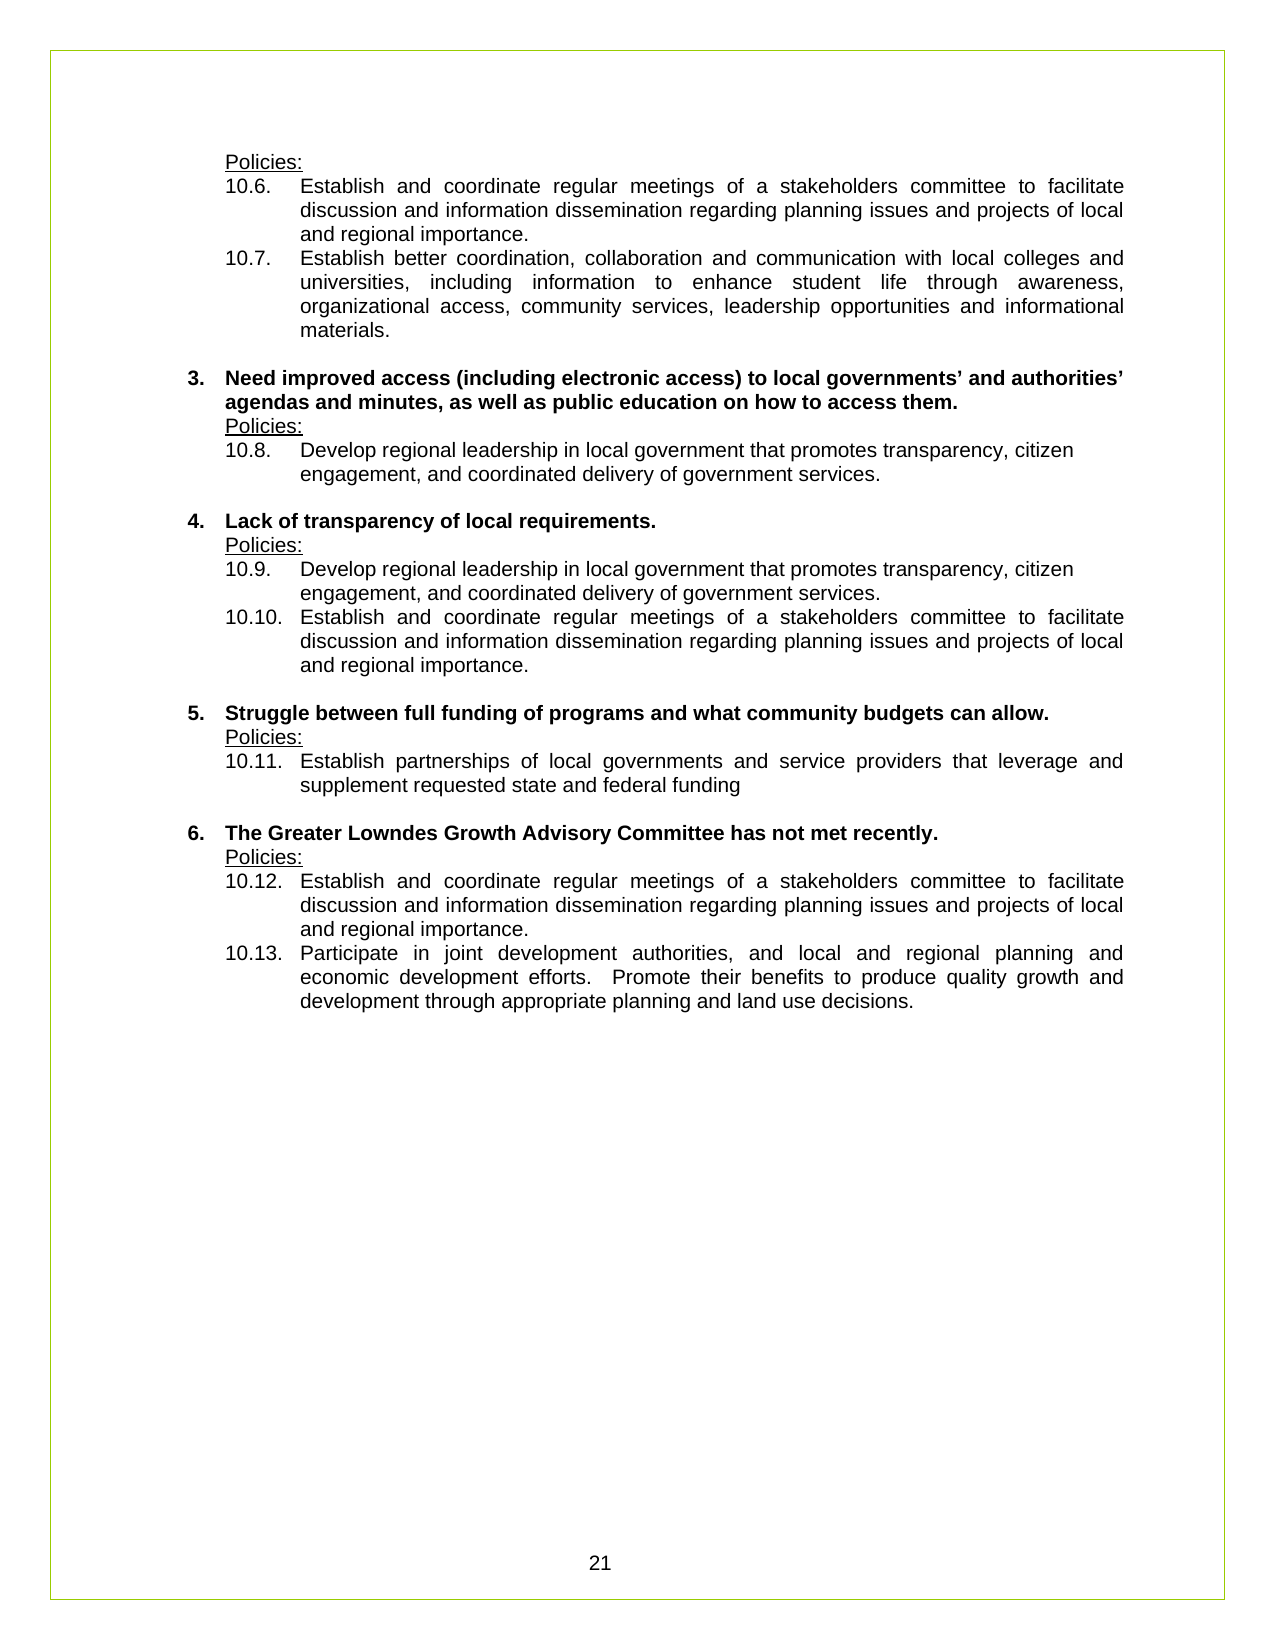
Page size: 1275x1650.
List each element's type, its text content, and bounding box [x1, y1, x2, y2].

list Establish and coordinate regular meetings of a stakeholders committee to facilitate discussion and information dissemination regarding planning issues and projects of local and regional importance. [225, 174, 1125, 246]
list Develop regional leadership in local government that promotes transparency, citizen engagement, and coordinated delivery of government services. [225, 557, 1125, 605]
list Lack of transparency of local requirements. [187, 509, 1125, 533]
list Establish partnerships of local governments and service providers that leverage and supplement requested state and federal funding [225, 749, 1125, 797]
list Policies: [225, 413, 1125, 437]
list The Greater Lowndes Growth Advisory Committee has not met recently. [187, 821, 1125, 845]
list Policies: [225, 533, 1125, 557]
list Establish and coordinate regular meetings of a stakeholders committee to facilitate discussion and information dissemination regarding planning issues and projects of local and regional importance. [225, 869, 1125, 941]
list Participate in joint development authorities, and local and regional planning and economic development efforts. Promote their benefits to produce quality growth and development through appropriate planning and land use decisions. [225, 941, 1125, 1012]
list Develop regional leadership in local government that promotes transparency, citizen engagement, and coordinated delivery of government services. [225, 437, 1125, 485]
list Need improved access (including electronic access) to local governments’ and authorities’ agendas and minutes, as well as public education on how to access them. [187, 366, 1125, 413]
list Establish and coordinate regular meetings of a stakeholders committee to facilitate discussion and information dissemination regarding planning issues and projects of local and regional importance. [225, 605, 1125, 677]
list Policies: [225, 150, 1125, 174]
list Struggle between full funding of programs and what community budgets can allow. [187, 701, 1125, 725]
list Policies: [225, 845, 1125, 869]
list Policies: [225, 725, 1125, 749]
list Establish better coordination, collaboration and communication with local colleges and universities, including information to enhance student life through awareness, organizational access, community services, leadership opportunities and informational materials. [225, 246, 1125, 342]
